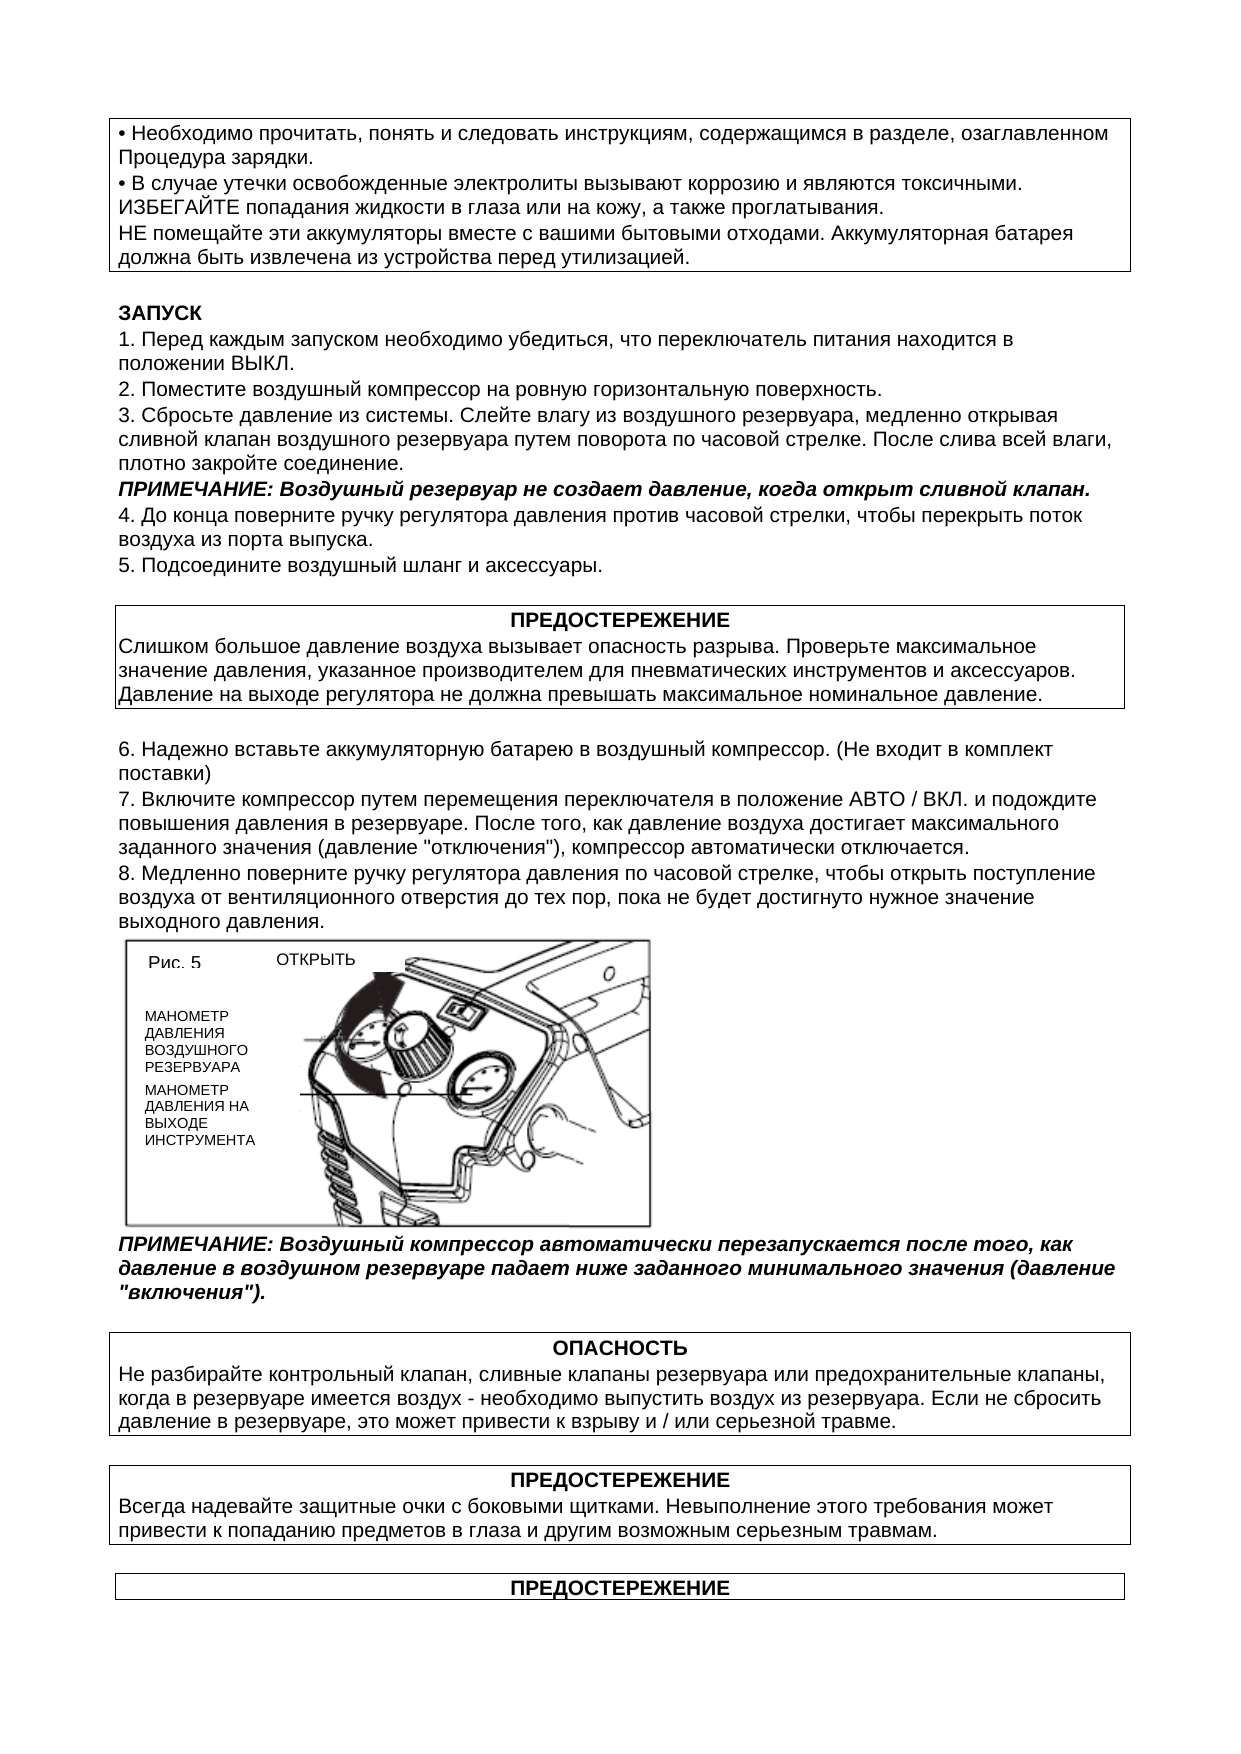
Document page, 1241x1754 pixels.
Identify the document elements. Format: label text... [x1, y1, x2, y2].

text 7. Включите компрессор путем перемещения переключателя в положение АВТО / ВКЛ. и подождите повышения давления в резервуаре. После того, как давление воздуха достигает максимального заданного значения (давление "отключения"), компрессор автоматически отключается. [118, 787, 1122, 859]
text ПРЕДОСТЕРЕЖЕНИЕ [116, 606, 1124, 631]
text 1. Перед каждым запуском необходимо убедиться, что переключатель питания находится в положении ВЫКЛ. [118, 326, 1122, 374]
text ПРИМЕЧАНИЕ: Воздушный резервуар не создает давление, когда открыт сливной клапан. [118, 476, 1122, 500]
text • Необходимо прочитать, понять и следовать инструкциям, содержащимся в разделе, озаглавленном Процедура зарядки. [110, 119, 1130, 168]
text Не разбирайте контрольный клапан, сливные клапаны резервуара или предохранительные клапаны, когда в резервуаре имеется воздух - необходимо выпустить воздух из резервуара. Если не сбросить давление в резервуаре, это может привести к взрыву и / или серьезной травме. [110, 1358, 1130, 1435]
text Всегда надевайте защитные очки с боковыми щитками. Невыполнение этого требования может привести к попаданию предметов в глаза и другим возможным серьезным травмам. [110, 1491, 1130, 1544]
text ОПАСНОСТЬ [110, 1333, 1130, 1358]
text Слишком большое давление воздуха вызывает опасность разрыва. Проверьте максимальное значение давления, указанное производителем для пневматических инструментов и аксессуаров. Давление на выходе регулятора не должна превышать максимальное номинальное давление. [116, 631, 1124, 708]
text 2. Поместите воздушный компрессор на ровную горизонтальную поверхность. [118, 376, 1122, 400]
text ПРЕДОСТЕРЕЖЕНИЕ [116, 1574, 1124, 1599]
text 5. Подсоедините воздушный шланг и аксессуары. [118, 552, 1122, 576]
text 4. До конца поверните ручку регулятора давления против часовой стрелки, чтобы перекрыть поток воздуха из порта выпуска. [118, 502, 1122, 550]
text 3. Сбросьте давление из системы. Слейте влагу из воздушного резервуара, медленно открывая сливной клапан воздушного резервуара путем поворота по часовой стрелке. После слива всей влаги, плотно закройте соединение. [118, 402, 1122, 474]
text 6. Надежно вставьте аккумуляторную батарею в воздушный компрессор. (Не входит в комплект поставки) [118, 737, 1122, 785]
text 8. Медленно поверните ручку регулятора давления по часовой стрелке, чтобы открыть поступление воздуха от вентиляционного отверстия до тех пор, пока не будет достигнуто нужное значение выходного давления. [118, 861, 1122, 933]
text ЗАПУСК [118, 300, 1122, 324]
text ПРИМЕЧАНИЕ: Воздушный компрессор автоматически перезапускается после того, как давление в воздушном резервуаре падает ниже заданного минимального значения (давление "включения"). [118, 1232, 1122, 1304]
text НЕ помещайте эти аккумуляторы вместе с вашими бытовыми отходами. Аккумуляторная батарея должна быть извлечена из устройства перед утилизацией. [110, 218, 1130, 271]
text • В случае утечки освобожденные электролиты вызывают коррозию и являются токсичными. ИЗБЕГАЙТЕ попадания жидкости в глаза или на кожу, а также проглатывания. [110, 168, 1130, 218]
text ПРЕДОСТЕРЕЖЕНИЕ [110, 1466, 1130, 1491]
